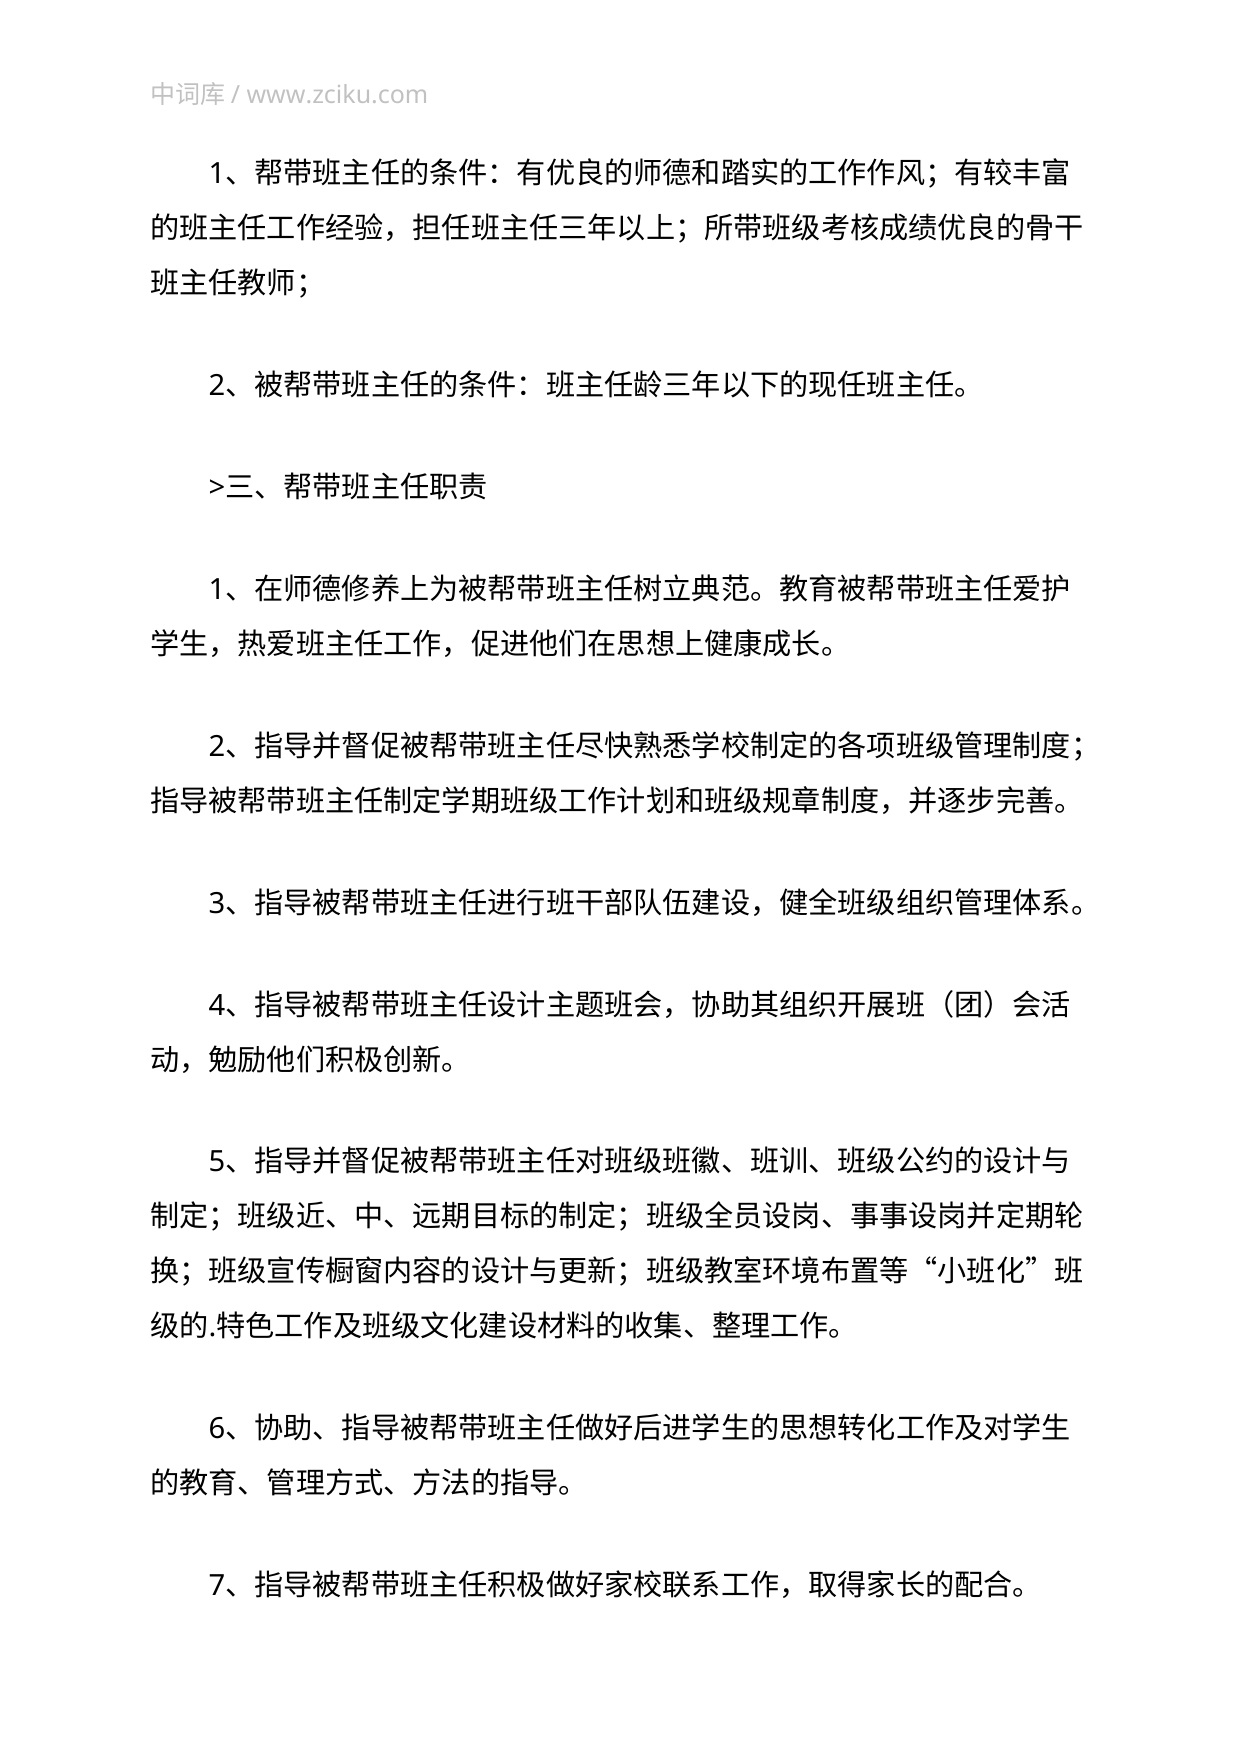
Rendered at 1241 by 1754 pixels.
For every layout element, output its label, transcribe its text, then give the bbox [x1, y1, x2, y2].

text 1、帮带班主任的条件：有优良的师德和踏实的工作作风；有较丰富的班主任工作经验，担任班主任三年以上；所带班级考核成绩优良的骨干班主任教师； [150, 150, 1090, 302]
text 5、指导并督促被帮带班主任对班级班徽、班训、班级公约的设计与制定；班级近、中、远期目标的制定；班级全员设岗、事事设岗并定期轮换；班级宣传橱窗内容的设计与更新；班级教室环境布置等“小班化”班级的.特色工作及班级文化建设材料的收集、整理工作。 [150, 1138, 1090, 1345]
text 3、指导被帮带班主任进行班干部队伍建设，健全班级组织管理体系。 [150, 879, 1090, 922]
text 7、指导被帮带班主任积极做好家校联系工作，取得家长的配合。 [150, 1561, 1090, 1604]
text 6、协助、指导被帮带班主任做好后进学生的思想转化工作及对学生的教育、管理方式、方法的指导。 [150, 1405, 1090, 1502]
text 2、被帮带班主任的条件：班主任龄三年以下的现任班主任。 [150, 362, 1090, 404]
text >三、帮带班主任职责 [150, 464, 1090, 506]
text 4、指导被帮带班主任设计主题班会，协助其组织开展班（团）会活动，勉励他们积极创新。 [150, 981, 1090, 1078]
text 2、指导并督促被帮带班主任尽快熟悉学校制定的各项班级管理制度；指导被帮带班主任制定学期班级工作计划和班级规章制度，并逐步完善。 [150, 722, 1090, 820]
text 1、在师德修养上为被帮带班主任树立典范。教育被帮带班主任爱护学生，热爱班主任工作，促进他们在思想上健康成长。 [150, 566, 1090, 663]
